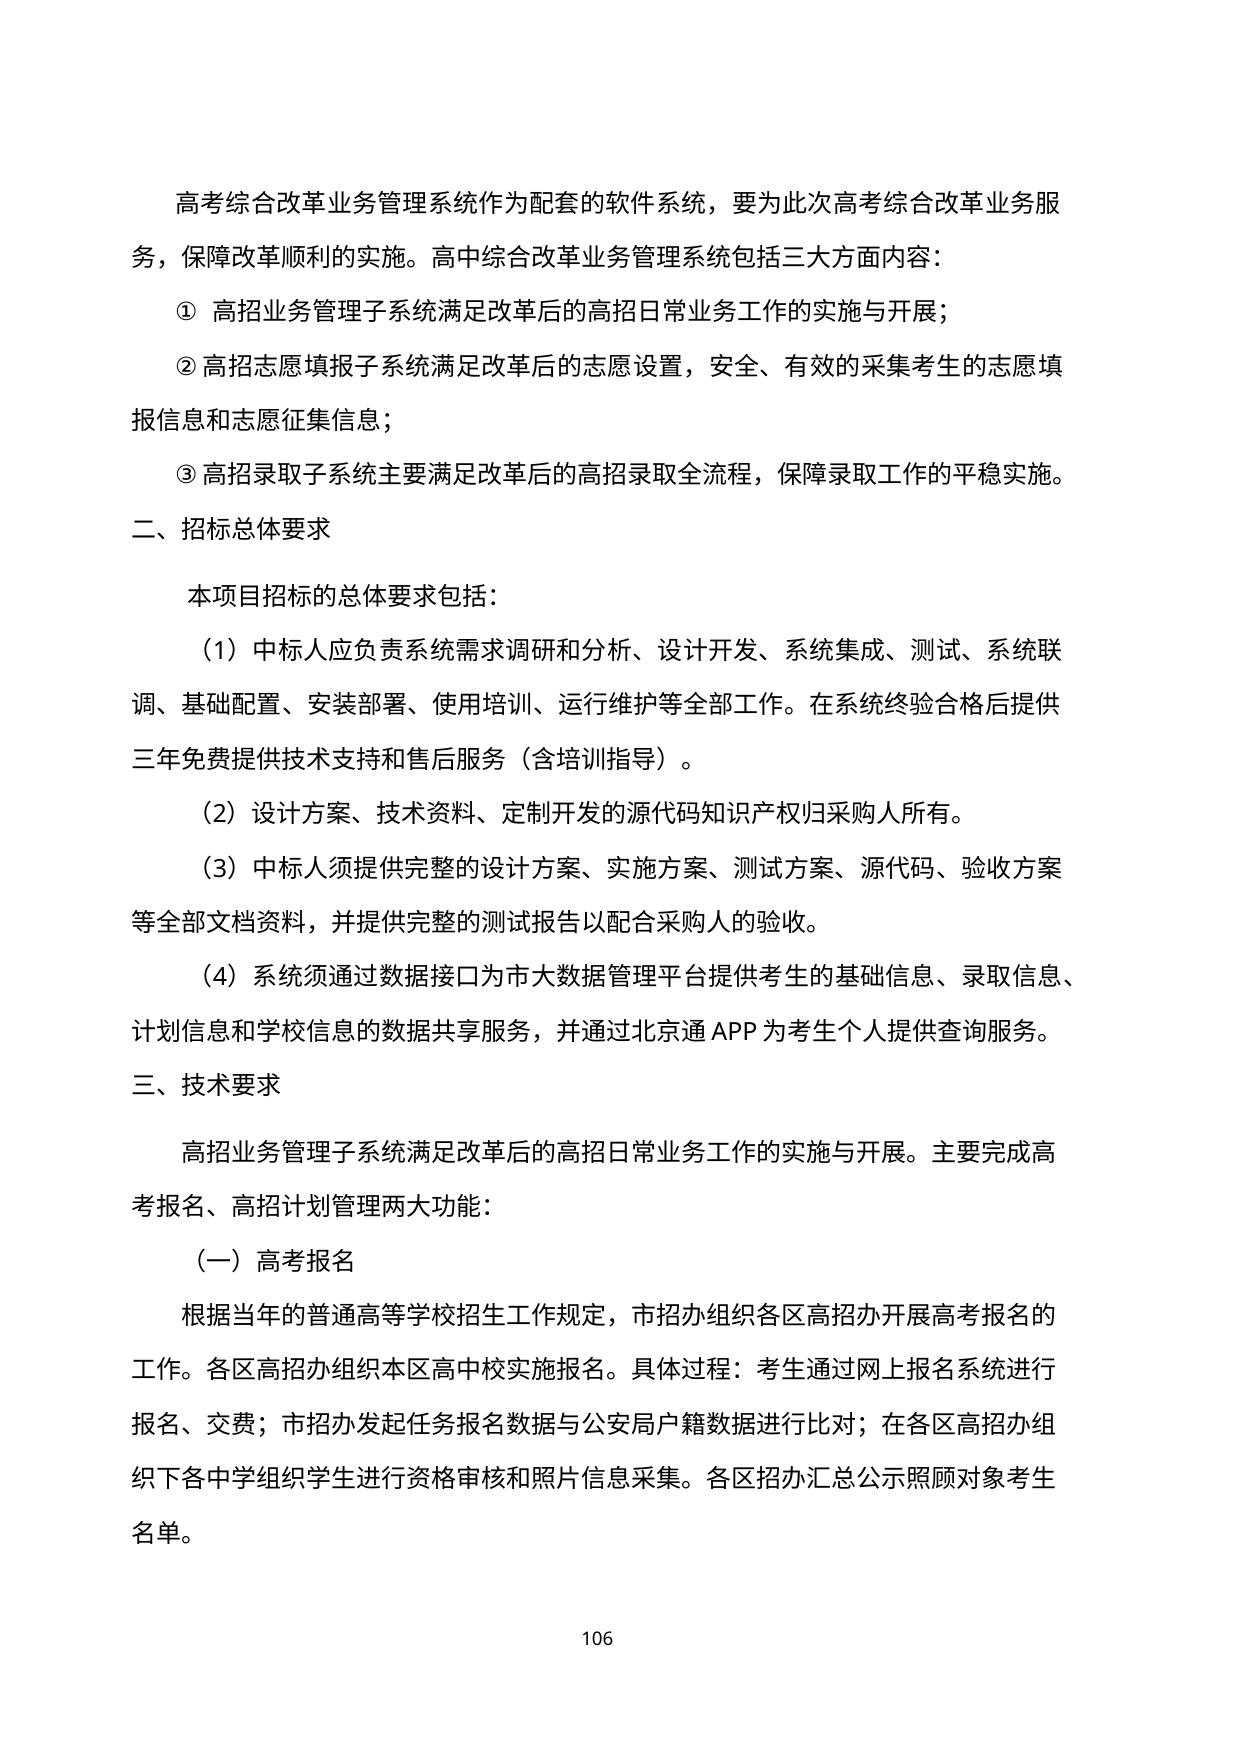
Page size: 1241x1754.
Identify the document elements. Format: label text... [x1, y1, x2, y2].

text ③高招录取子系统主要满足改革后的高招录取全流程，保障录取工作的平稳实施。 [131, 455, 1063, 491]
text 本项目招标的总体要求包括： [131, 576, 1063, 612]
subtitle 二、招标总体要求 [131, 509, 1063, 546]
text （1）中标人应负责系统需求调研和分析、设计开发、系统集成、测试、系统联调、基础配置、安装部署、使用培训、运行维护等全部工作。在系统终验合格后提供三年免费提供技术支持和售后服务（含培训指导）。 [131, 631, 1063, 776]
list 高招业务管理子系统满足改革后的高招日常业务工作的实施与开展； [175, 292, 1063, 328]
text （4）系统须通过数据接口为市大数据管理平台提供考生的基础信息、录取信息、计划信息和学校信息的数据共享服务，并通过北京通APP为考生个人提供查询服务。 [131, 957, 1063, 1047]
text ②高招志愿填报子系统满足改革后的志愿设置，安全、有效的采集考生的志愿填报信息和志愿征集信息； [131, 346, 1063, 437]
text 高考综合改革业务管理系统作为配套的软件系统，要为此次高考综合改革业务服务，保障改革顺利的实施。高中综合改革业务管理系统包括三大方面内容： [131, 183, 1063, 274]
text 高招业务管理子系统满足改革后的高招日常业务工作的实施与开展。主要完成高考报名、高招计划管理两大功能： [131, 1132, 1063, 1223]
text （2）设计方案、技术资料、定制开发的源代码知识产权归采购人所有。 [131, 794, 1063, 830]
subtitle 三、技术要求 [131, 1066, 1063, 1102]
text （3）中标人须提供完整的设计方案、实施方案、测试方案、源代码、验收方案等全部文档资料，并提供完整的测试报告以配合采购人的验收。 [131, 848, 1063, 939]
text （一）高考报名 [131, 1241, 1063, 1277]
text 根据当年的普通高等学校招生工作规定，市招办组织各区高招办开展高考报名的工作。各区高招办组织本区高中校实施报名。具体过程：考生通过网上报名系统进行报名、交费；市招办发起任务报名数据与公安局户籍数据进行比对；在各区高招办组织下各中学组织学生进行资格审核和照片信息采集。各区招办汇总公示照顾对象考生名单。 [131, 1296, 1063, 1549]
